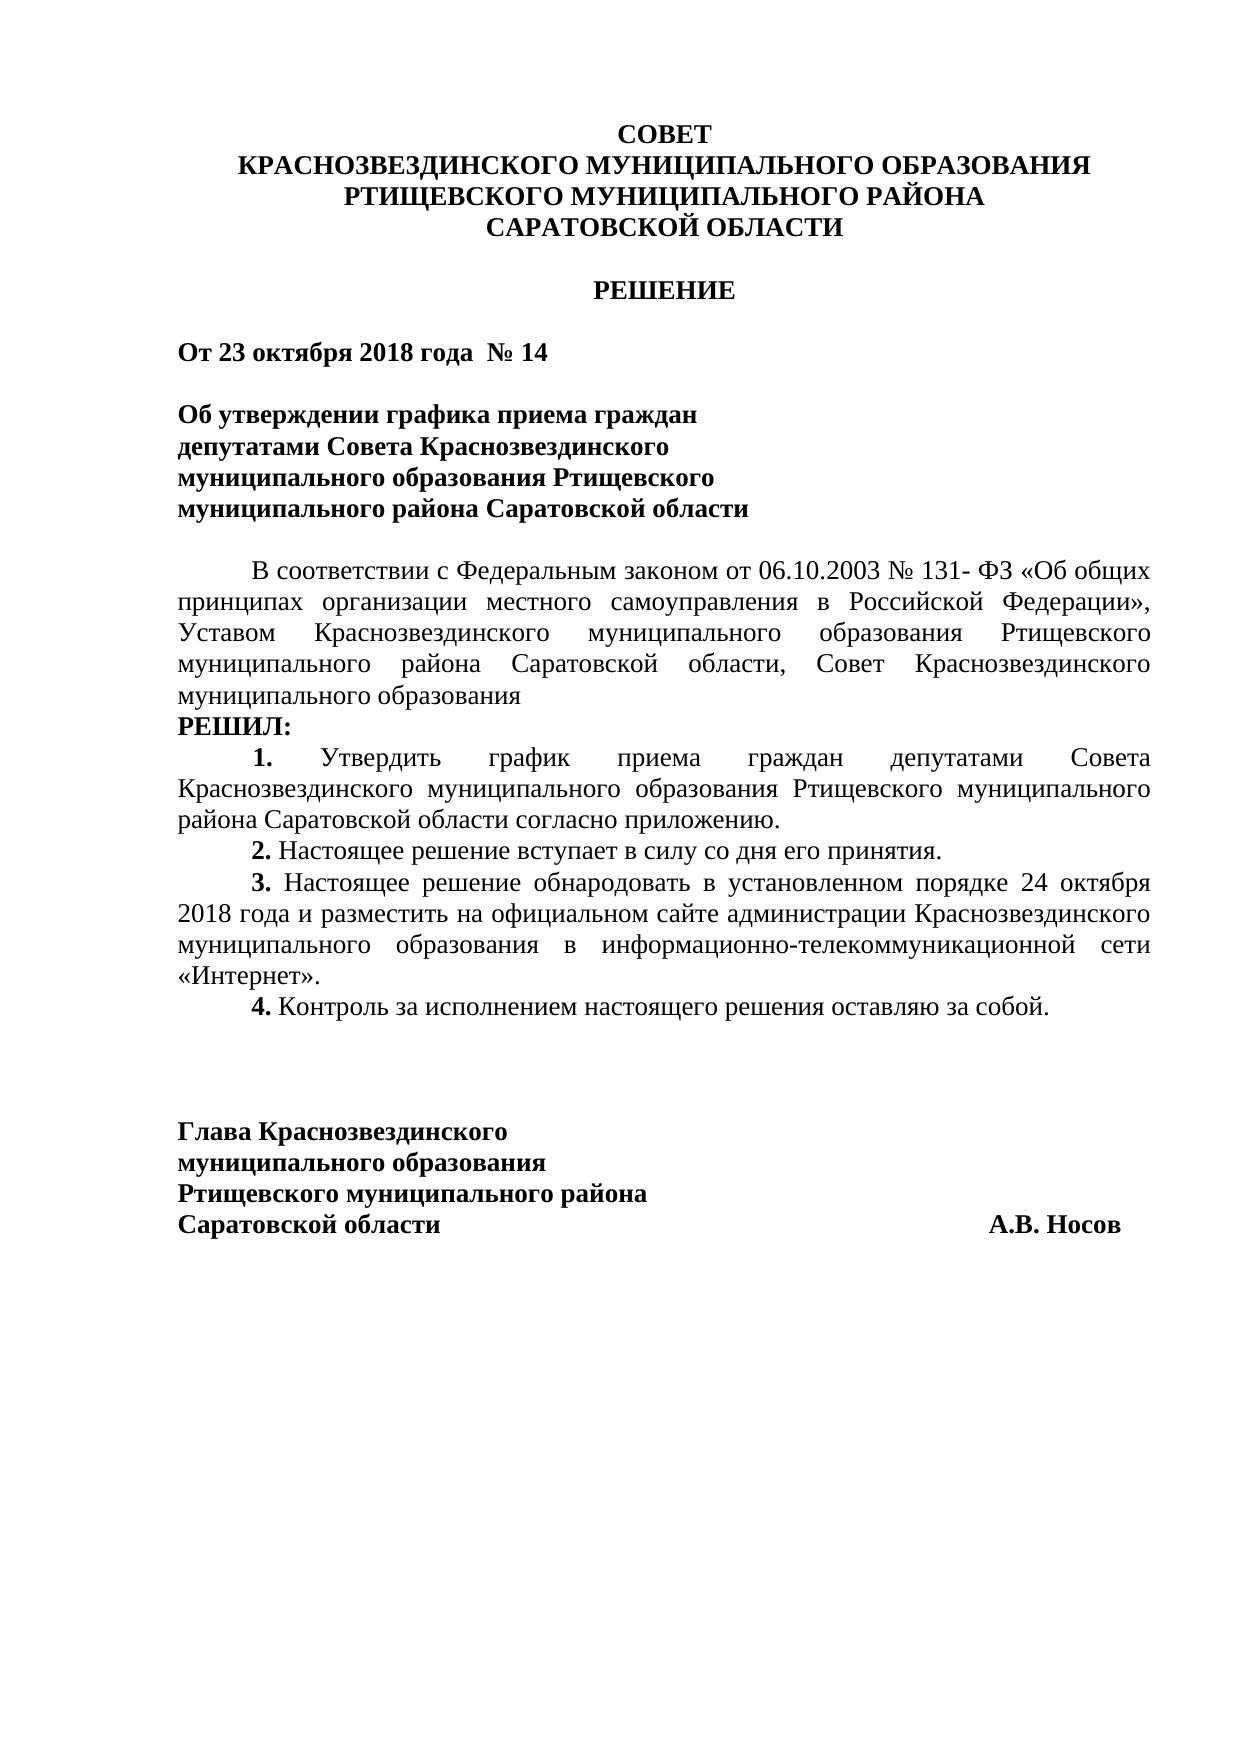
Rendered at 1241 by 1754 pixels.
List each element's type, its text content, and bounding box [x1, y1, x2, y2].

text От 23 октября 2018 года № 14 [177, 336, 1152, 367]
text СОВЕТ [177, 118, 1152, 149]
text муниципального района Саратовской области [177, 492, 1152, 523]
text Об утверждении графика приема граждан [177, 398, 1152, 429]
text муниципального образования Ртищевского [177, 461, 1152, 492]
text 2. Настоящее решение вступает в силу со дня его принятия. [177, 834, 1152, 866]
text Ртищевского муниципального района [177, 1177, 1152, 1208]
text 1. Утвердить график приема граждан депутатами Совета Краснозвездинского муниципального образования Ртищевского муниципального района Саратовской области согласно приложению. [177, 741, 1152, 834]
text муниципального образования [177, 1146, 1152, 1177]
text 3. Настоящее решение обнародовать в установленном порядке 24 октября 2018 года и разместить на официальном сайте администрации Краснозвездинского муниципального образования в информационно-телекоммуникационной сети «Интернет». [177, 866, 1152, 990]
text САРАТОВСКОЙ ОБЛАСТИ [177, 212, 1152, 243]
text В соответствии с Федеральным законом от 06.10.2003 № 131- ФЗ «Об общих принципах организации местного самоуправления в Российской Федерации», Уставом Краснозвездинского муниципального образования Ртищевского муниципального района Саратовской области, Совет Краснозвездинского муниципального образования [177, 554, 1152, 710]
text 4. Контроль за исполнением настоящего решения оставляю за собой. [177, 990, 1152, 1021]
text депутатами Совета Краснозвездинского [177, 429, 1152, 461]
text КРАСНОЗВЕЗДИНСКОГО МУНИЦИПАЛЬНОГО ОБРАЗОВАНИЯ [177, 149, 1152, 180]
text РЕШИЛ: [177, 710, 1152, 741]
text РТИЩЕВСКОГО МУНИЦИПАЛЬНОГО РАЙОНА [177, 180, 1152, 212]
text РЕШЕНИЕ [177, 274, 1152, 305]
text Глава Краснозвездинского [177, 1115, 1152, 1146]
text Саратовской области А.В. Носов [177, 1208, 1152, 1239]
